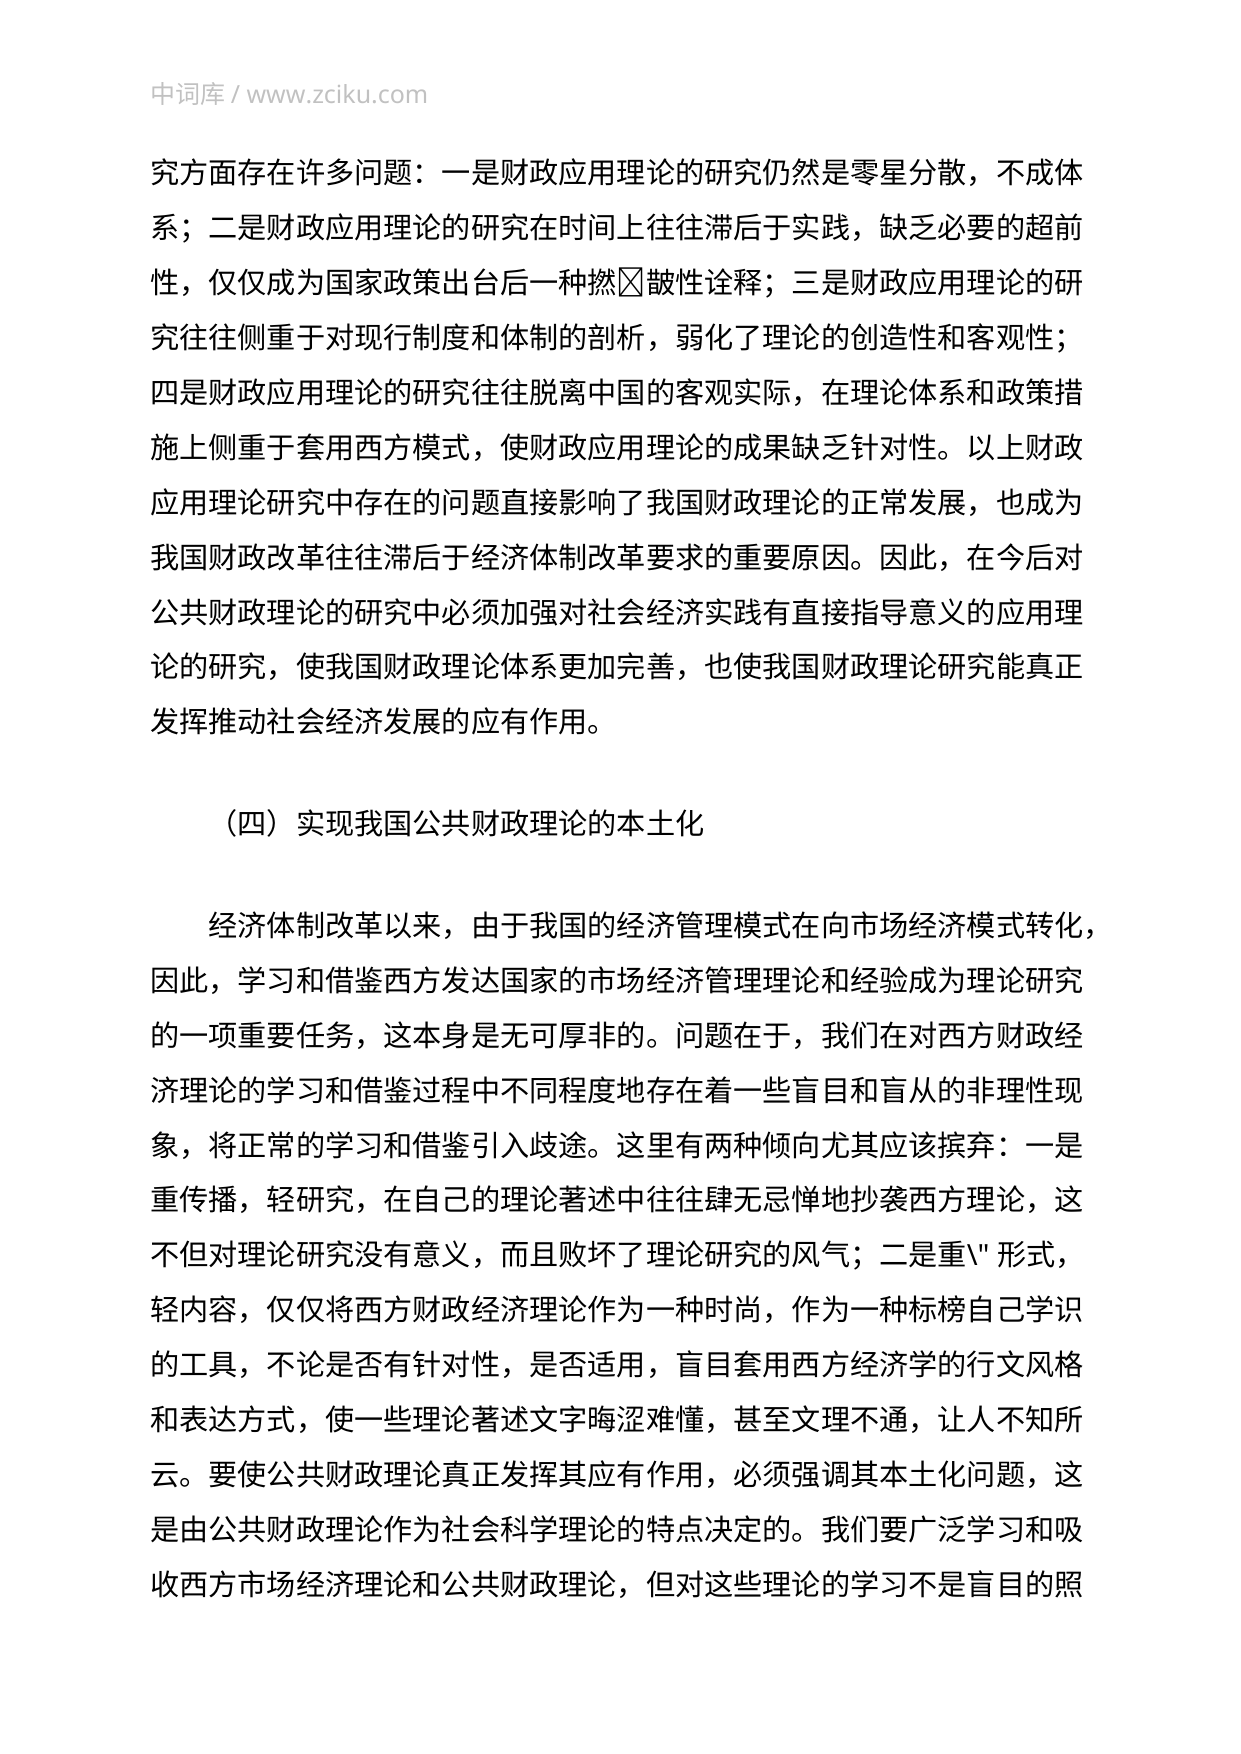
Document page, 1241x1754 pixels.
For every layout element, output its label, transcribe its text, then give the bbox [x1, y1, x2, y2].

text （四）实现我国公共财政理论的本土化 [150, 801, 1090, 843]
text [150, 150, 1090, 741]
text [150, 902, 1090, 1604]
